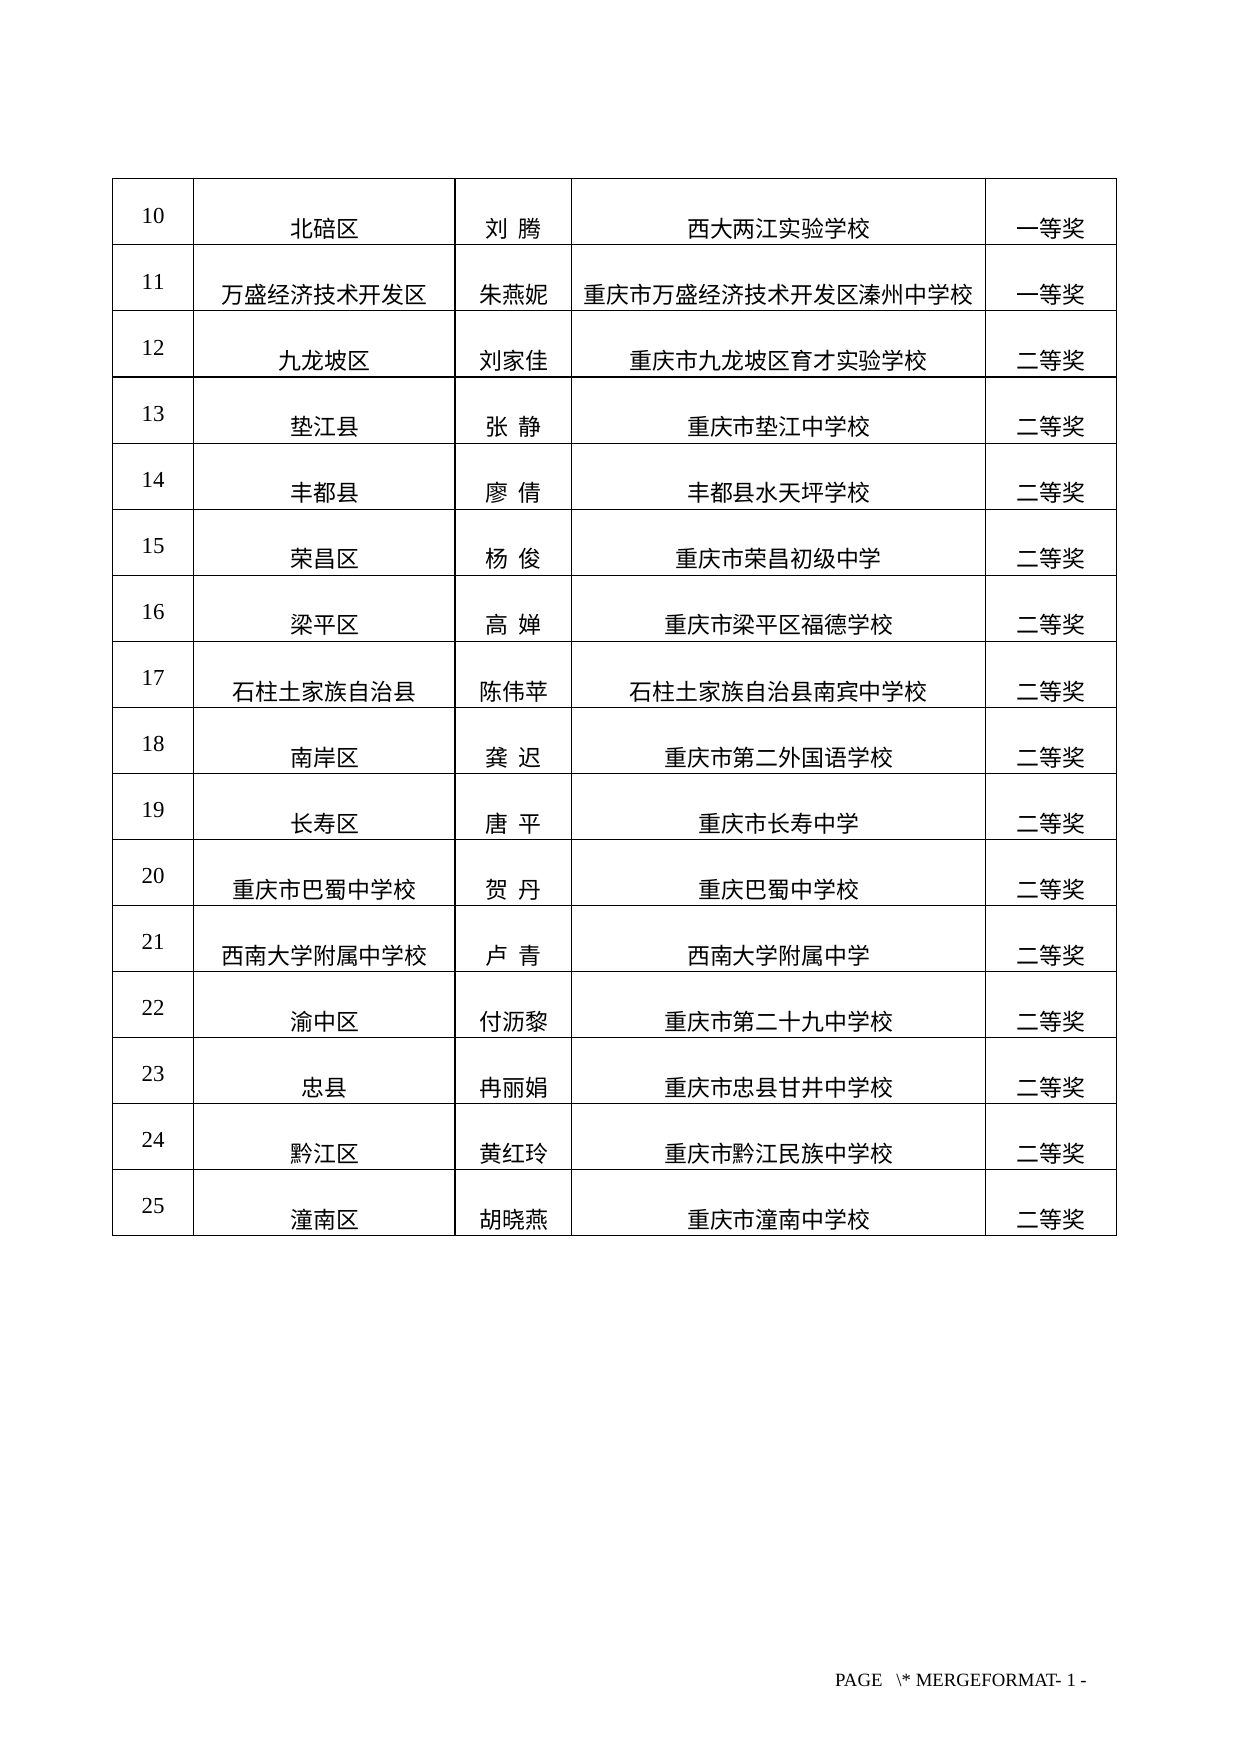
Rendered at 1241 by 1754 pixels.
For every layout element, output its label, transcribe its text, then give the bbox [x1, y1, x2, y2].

table_cell 二等奖 [986, 1104, 1116, 1169]
table_cell 16 [113, 576, 193, 641]
table_cell 重庆市垫江中学校 [572, 378, 985, 442]
table_cell 22 [113, 972, 193, 1037]
table_cell 20 [113, 840, 193, 905]
table_cell 二等奖 [986, 510, 1116, 574]
table_cell 13 [113, 378, 193, 442]
table_cell 19 [113, 774, 193, 839]
table_cell 12 [113, 311, 193, 376]
table_cell 重庆市潼南中学校 [572, 1170, 985, 1235]
table_cell 龚 迟 [456, 708, 571, 773]
table_cell 西大两江实验学校 [572, 179, 985, 244]
table_cell 石柱土家族自治县 [194, 642, 454, 707]
table_cell 刘 腾 [456, 179, 571, 244]
table_cell 重庆市第二十九中学校 [572, 972, 985, 1037]
table_cell 二等奖 [986, 840, 1116, 905]
table_cell 梁平区 [194, 576, 454, 641]
table_cell 10 [113, 179, 193, 244]
table_cell 垫江县 [194, 378, 454, 442]
table_cell 卢 青 [456, 906, 571, 971]
table_cell 丰都县 [194, 444, 454, 508]
table_cell 西南大学附属中学 [572, 906, 985, 971]
table_cell 忠县 [194, 1038, 454, 1103]
table_cell 付沥黎 [456, 972, 571, 1037]
table_cell 14 [113, 444, 193, 508]
table_cell 二等奖 [986, 972, 1116, 1037]
table_cell 刘家佳 [456, 311, 571, 376]
table_cell 张 静 [456, 378, 571, 442]
table_cell 二等奖 [986, 378, 1116, 442]
table_cell 重庆市梁平区福德学校 [572, 576, 985, 641]
table_cell 二等奖 [986, 774, 1116, 839]
table_cell 二等奖 [986, 311, 1116, 376]
table_cell 石柱土家族自治县南宾中学校 [572, 642, 985, 707]
table_cell 冉丽娟 [456, 1038, 571, 1103]
table_cell 25 [113, 1170, 193, 1235]
table_cell 21 [113, 906, 193, 971]
table_cell 一等奖 [986, 179, 1116, 244]
table_cell 二等奖 [986, 642, 1116, 707]
table_cell 17 [113, 642, 193, 707]
table_cell 唐 平 [456, 774, 571, 839]
table_cell 15 [113, 510, 193, 574]
table_cell 二等奖 [986, 1170, 1116, 1235]
table_cell 廖 倩 [456, 444, 571, 508]
table_cell 重庆市巴蜀中学校 [194, 840, 454, 905]
table_cell 重庆市荣昌初级中学 [572, 510, 985, 574]
table_cell 贺 丹 [456, 840, 571, 905]
table_cell 朱燕妮 [456, 245, 571, 310]
table_cell 陈伟苹 [456, 642, 571, 707]
table_cell 11 [113, 245, 193, 310]
table_cell 重庆巴蜀中学校 [572, 840, 985, 905]
table_cell 二等奖 [986, 906, 1116, 971]
table_cell 重庆市第二外国语学校 [572, 708, 985, 773]
table_cell 荣昌区 [194, 510, 454, 574]
table_cell 北碚区 [194, 179, 454, 244]
table_cell 二等奖 [986, 444, 1116, 508]
table_cell 高 婵 [456, 576, 571, 641]
table_cell 二等奖 [986, 1038, 1116, 1103]
table_cell 黔江区 [194, 1104, 454, 1169]
table_cell 重庆市长寿中学 [572, 774, 985, 839]
table_cell 胡晓燕 [456, 1170, 571, 1235]
table_cell 重庆市九龙坡区育才实验学校 [572, 311, 985, 376]
table_cell 23 [113, 1038, 193, 1103]
table_cell 二等奖 [986, 576, 1116, 641]
table_cell 长寿区 [194, 774, 454, 839]
table_cell 丰都县水天坪学校 [572, 444, 985, 508]
table_cell 万盛经济技术开发区 [194, 245, 454, 310]
table_cell 南岸区 [194, 708, 454, 773]
table_cell 一等奖 [986, 245, 1116, 310]
table_cell 重庆市万盛经济技术开发区溱州中学校 [572, 245, 985, 310]
table_cell 渝中区 [194, 972, 454, 1037]
table_cell 潼南区 [194, 1170, 454, 1235]
table_cell 黄红玲 [456, 1104, 571, 1169]
table_cell 西南大学附属中学校 [194, 906, 454, 971]
table_cell 18 [113, 708, 193, 773]
table_cell 重庆市忠县甘井中学校 [572, 1038, 985, 1103]
table_cell 九龙坡区 [194, 311, 454, 376]
table_cell 二等奖 [986, 708, 1116, 773]
table_cell 重庆市黔江民族中学校 [572, 1104, 985, 1169]
table_cell 杨 俊 [456, 510, 571, 574]
table_cell 24 [113, 1104, 193, 1169]
